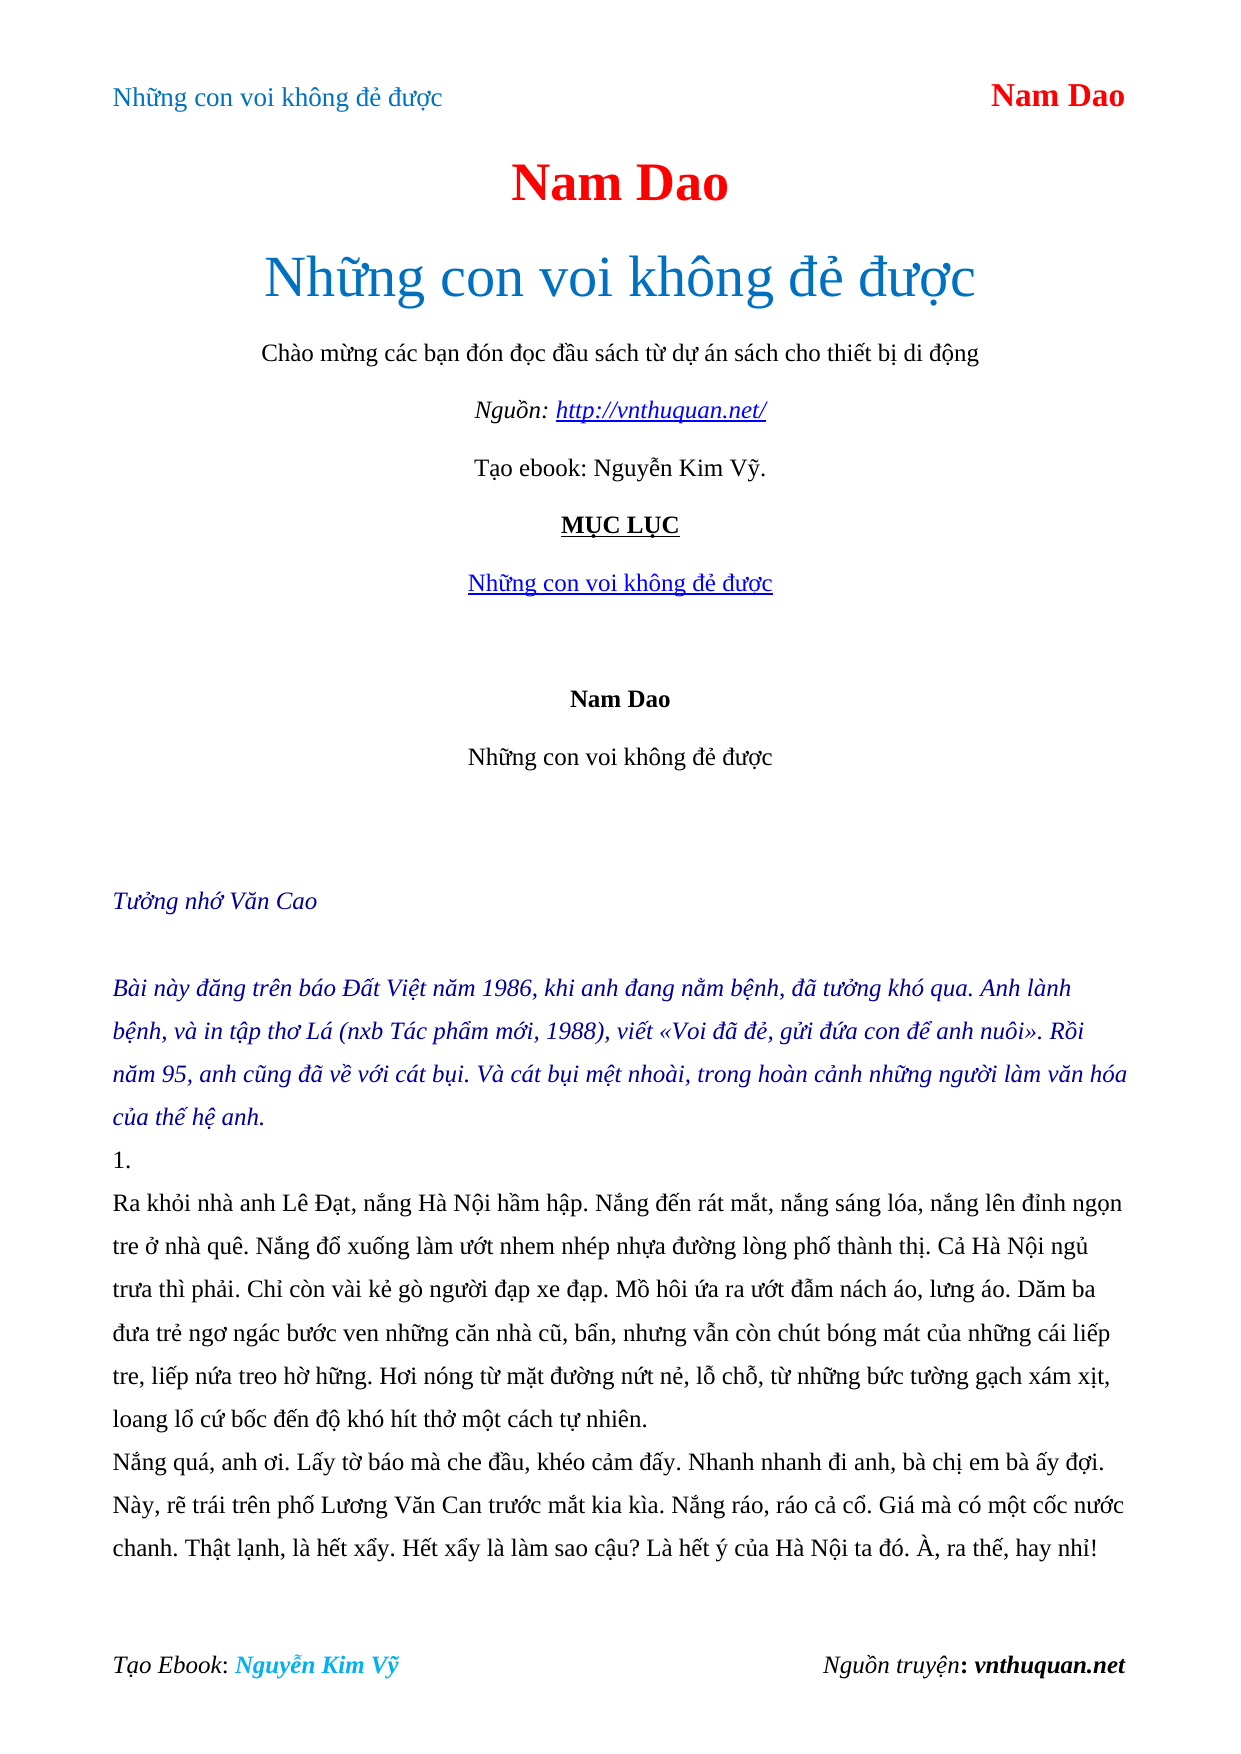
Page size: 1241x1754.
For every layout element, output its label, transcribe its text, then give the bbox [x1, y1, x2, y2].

text Nam Dao [112, 684, 1128, 713]
text Những con voi không đẻ được [112, 241, 1128, 308]
text Những con voi không đẻ được [112, 742, 1128, 771]
text Những con voi không đẻ được [112, 568, 1128, 597]
text Chào mừng các bạn đón đọc đầu sách từ dự án sách cho thiết bị di động Nguồn: http://vnthuquan.net/ Tạo ebook: Nguyễn Kim Vỹ. [112, 338, 1128, 481]
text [112, 800, 1128, 1562]
text Nam Dao [112, 150, 1128, 212]
text MỤC LỤC [112, 511, 1128, 539]
